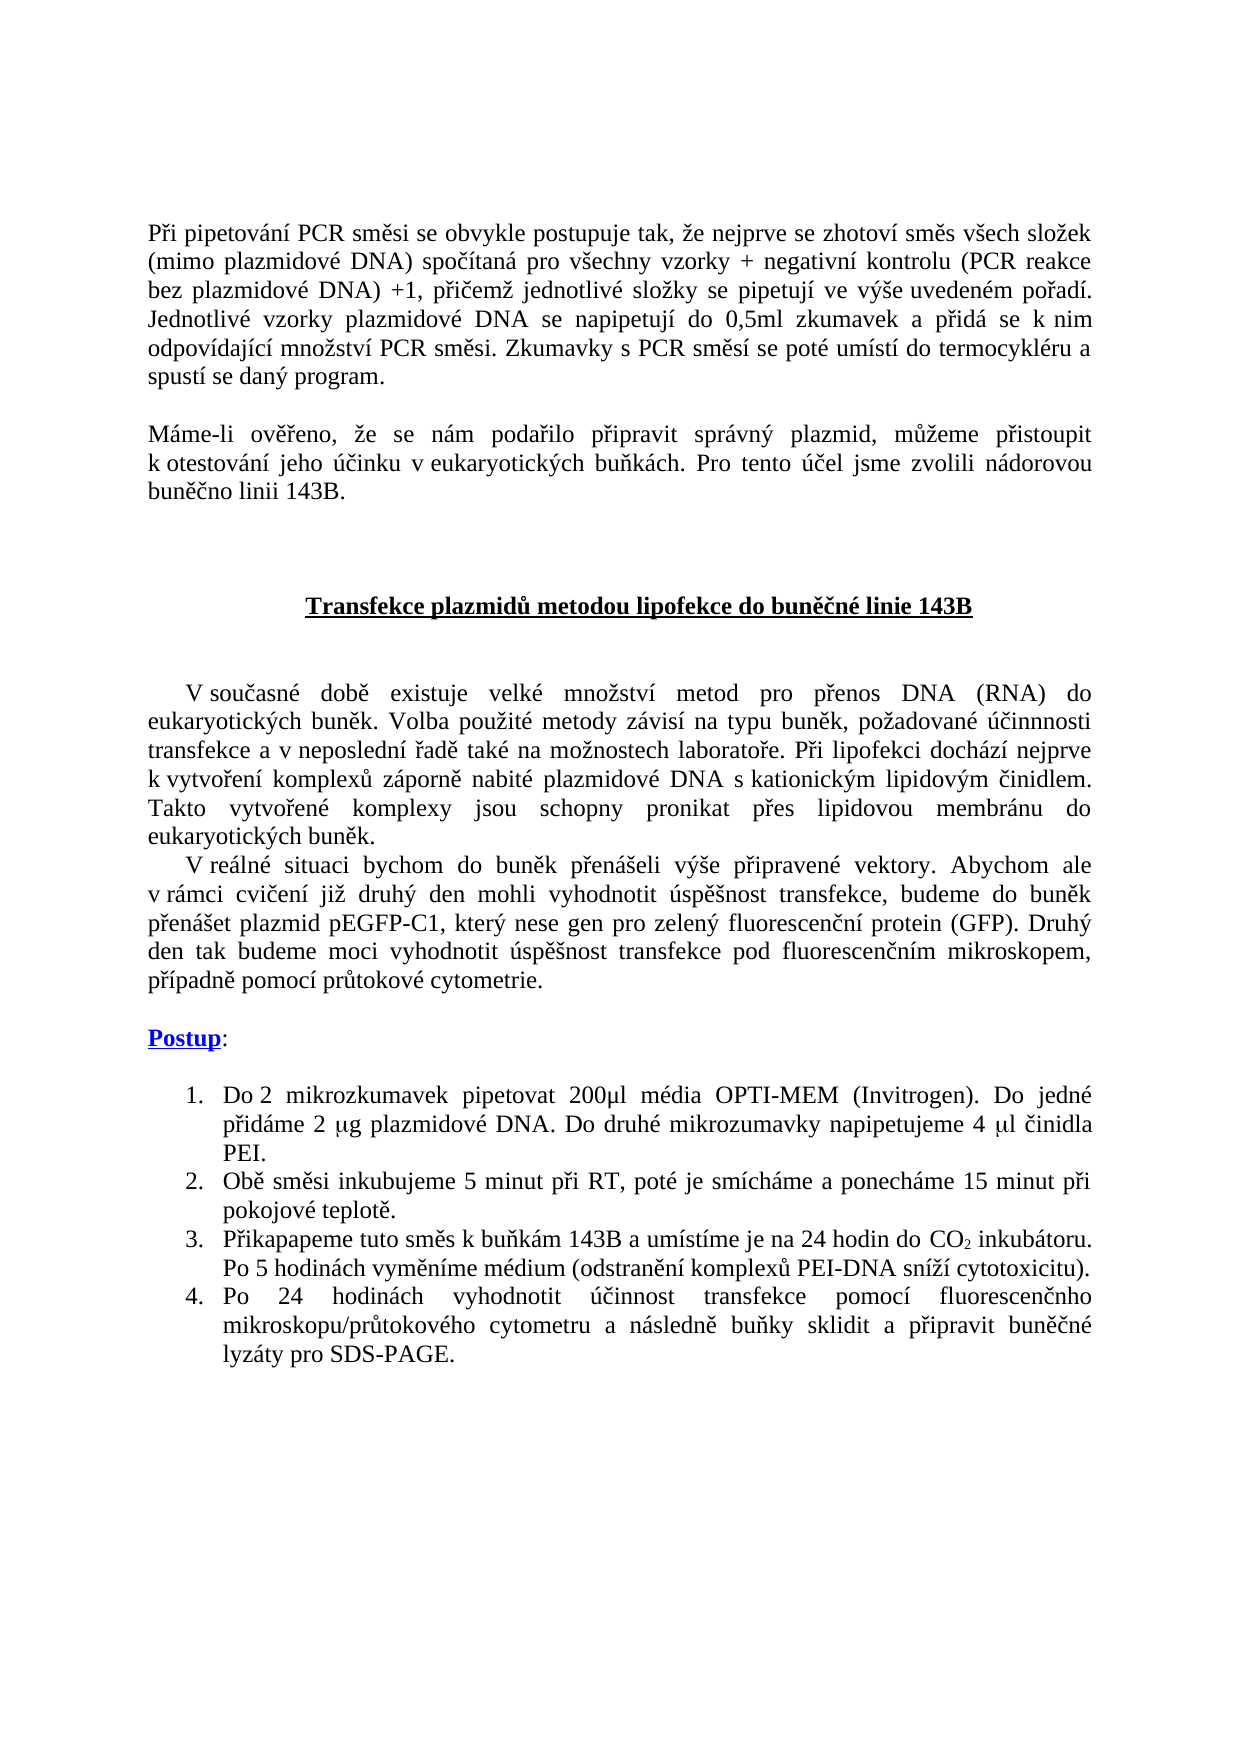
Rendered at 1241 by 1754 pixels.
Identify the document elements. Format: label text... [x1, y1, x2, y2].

text V současné době existuje velké množství metod pro přenos DNA (RNA) do eukaryotických buněk. Volba použité metody závisí na typu buněk, požadované účinnnosti transfekce a v neposlední řadě také na možnostech laboratoře. Při lipofekci dochází nejprve k vytvoření komplexů záporně nabité plazmidové DNA s kationickým lipidovým činidlem. Takto vytvořené komplexy jsou schopny pronikat přes lipidovou membránu do eukaryotických buněk. [148, 678, 1092, 850]
text Postup: [148, 1023, 1092, 1051]
text V reálné situaci bychom do buněk přenášeli výše připravené vektory. Abychom ale v rámci cvičení již druhý den mohli vyhodnotit úspěšnost transfekce, budeme do buněk přenášet plazmid pEGFP-C1, který nese gen pro zelený fluorescenční protein (GFP). Druhý den tak budeme moci vyhodnotit úspěšnost transfekce pod fluorescenčním mikroskopem, případně pomocí průtokové cytometrie. [148, 850, 1092, 994]
text Máme-li ověřeno, že se nám podařilo připravit správný plazmid, můžeme přistoupit k otestování jeho účinku v eukaryotických buňkách. Pro tento účel jsme zvolili nádorovou buněčno linii 143B. [148, 419, 1092, 505]
title Transfekce plazmidů metodou lipofekce do buněčné linie 143B [185, 591, 1092, 620]
text Při pipetování PCR směsi se obvykle postupuje tak, že nejprve se zhotoví směs všech složek (mimo plazmidové DNA) spočítaná pro všechny vzorky + negativní kontrolu (PCR reakce bez plazmidové DNA) +1, přičemž jednotlivé složky se pipetují ve výše uvedeném pořadí. Jednotlivé vzorky plazmidové DNA se napipetují do 0,5ml zkumavek a přidá se k nim odpovídající množství PCR směsi. Zkumavky s PCR směsí se poté umístí do termocykléru a spustí se daný program. [148, 218, 1092, 390]
title Po 24 hodinách vyhodnotit účinnost transfekce pomocí fluorescenčnho mikroskopu/průtokového cytometru a následně buňky sklidit a připravit buněčné lyzáty pro SDS-PAGE. [185, 1281, 1092, 1368]
list Přikapapeme tuto směs k buňkám 143B a umístíme je na 24 hodin do CO2 inkubátoru. Po 5 hodinách vyměníme médium (odstranění komplexů PEI-DNA sníží cytotoxicitu). [185, 1224, 1092, 1281]
list Obě směsi inkubujeme 5 minut při RT, poté je smícháme a ponecháme 15 minut při pokojové teplotě. [185, 1166, 1092, 1224]
list Do 2 mikrozkumavek pipetovat 200μl média OPTI-MEM (Invitrogen). Do jedné přidáme 2 g plazmidové DNA. Do druhé mikrozumavky napipetujeme 4 l činidla PEI. [185, 1080, 1092, 1166]
